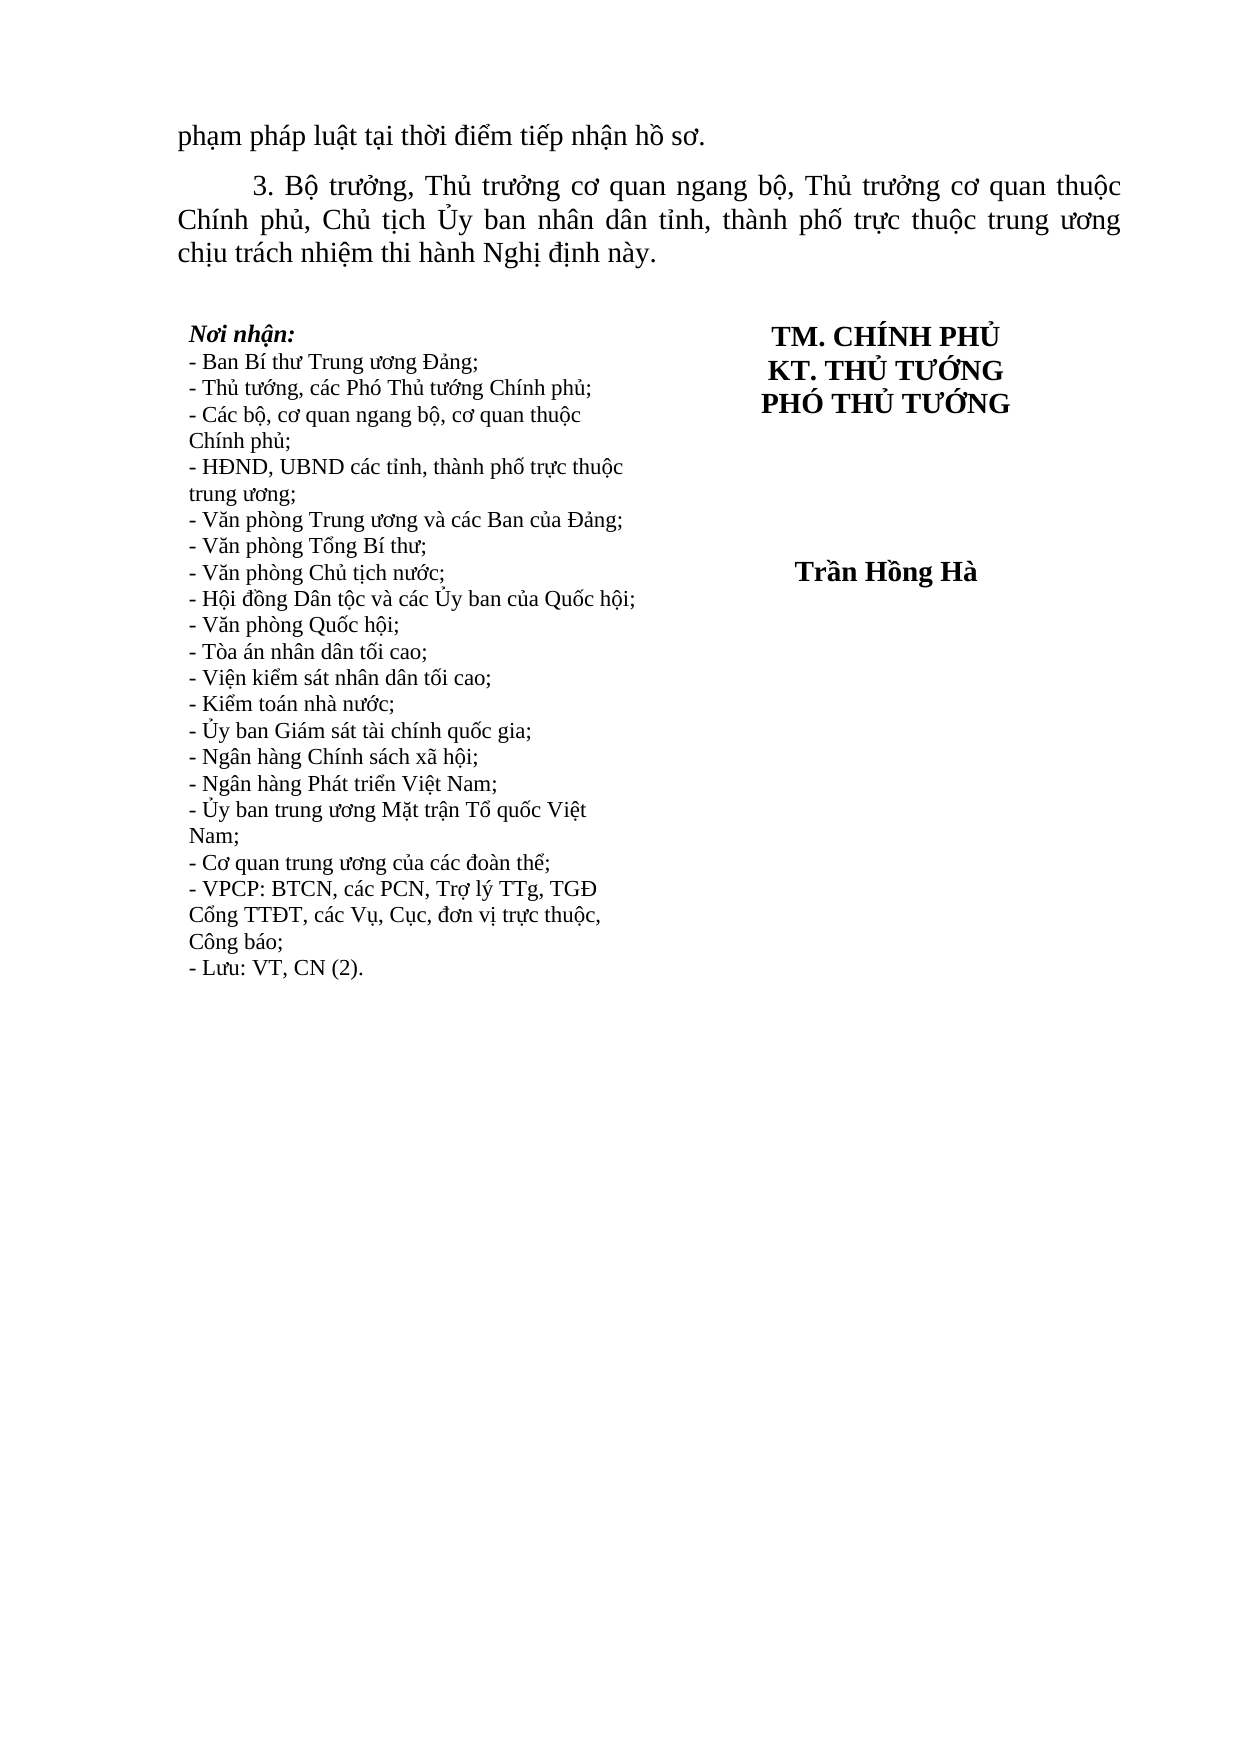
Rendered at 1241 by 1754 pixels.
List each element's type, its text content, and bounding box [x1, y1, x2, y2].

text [177, 118, 1122, 152]
table_header Nơi nhận: - Ban Bí thư Trung ương Đảng; - Thủ tướng, các Phó Thủ tướng Chính phủ; - Các bộ, cơ quan ngang bộ, cơ quan thuộc Chính phủ; - HĐND, UBND các tỉnh, thành phố trực thuộc trung ương; - Văn phòng Trung ương và các Ban của Đảng; - Văn phòng Tổng Bí thư; - Văn phòng Chủ tịch nước; - Hội đồng Dân tộc và các Ủy ban của Quốc hội; - Văn phòng Quốc hội; - Tòa án nhân dân tối cao; - Viện kiểm sát nhân dân tối cao; - Kiểm toán nhà nước; - Ủy ban Giám sát tài chính quốc gia; - Ngân hàng Chính sách xã hội; - Ngân hàng Phát triển Việt Nam; - Ủy ban trung ương Mặt trận Tổ quốc Việt Nam; - Cơ quan trung ương của các đoàn thể; - VPCP: BTCN, các PCN, Trợ lý TTg, TGĐ Cổng TTĐT, các Vụ, Cục, đơn vị trực thuộc, Công báo; - Lưu: VT, CN (2). [177, 319, 649, 980]
table_header TM. CHÍNH PHỦ KT. THỦ TƯỚNG PHÓ THỦ TƯỚNG Trần Hồng Hà [650, 319, 1122, 980]
text 3. Bộ trưởng, Thủ trưởng cơ quan ngang bộ, Thủ trưởng cơ quan thuộc Chính phủ, Chủ tịch Ủy ban nhân dân tỉnh, thành phố trực thuộc trung ương chịu trách nhiệm thi hành Nghị định này. [177, 168, 1122, 269]
